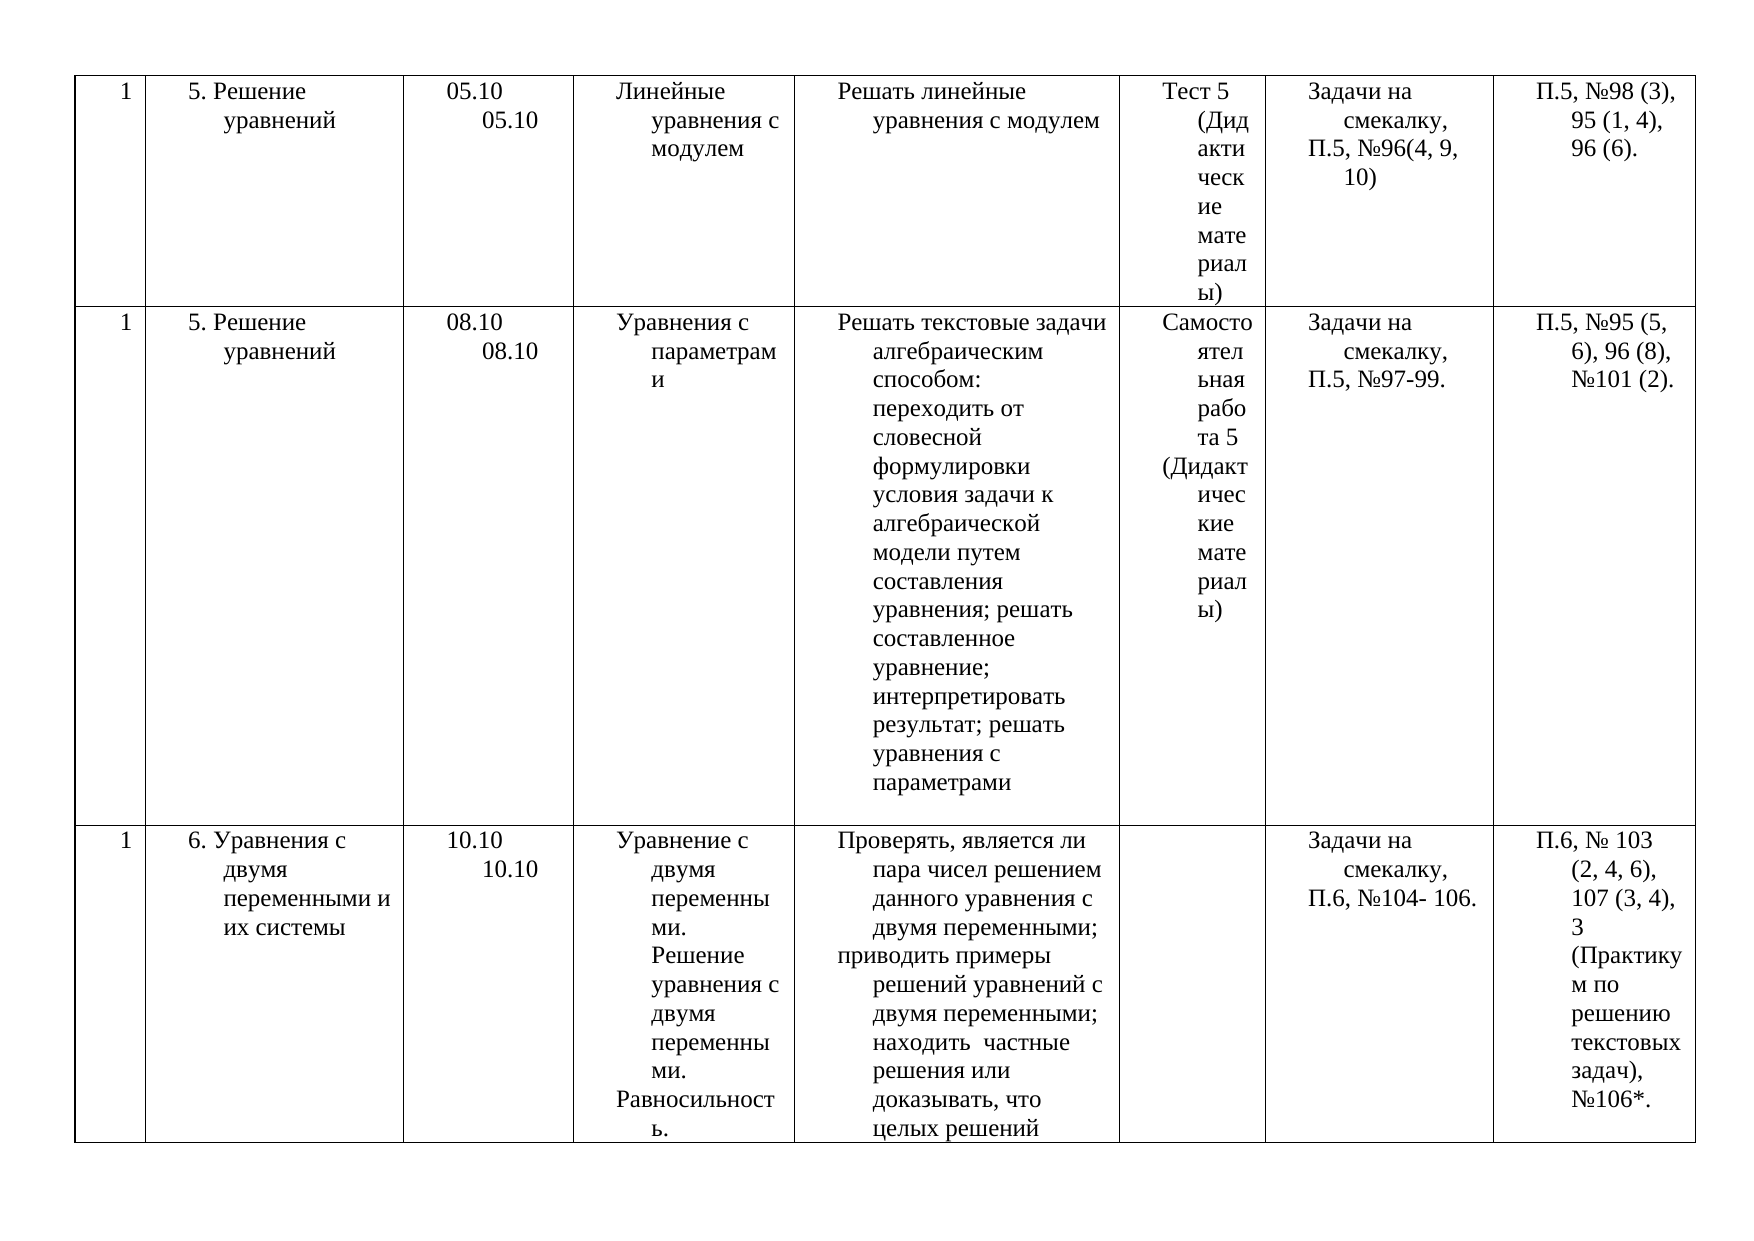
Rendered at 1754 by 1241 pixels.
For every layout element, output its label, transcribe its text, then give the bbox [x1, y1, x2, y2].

table_cell 17 [76, 826, 145, 1142]
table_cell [146, 826, 403, 1142]
table_cell Уравнения с параметрами [574, 307, 794, 824]
table_cell Решать линейные уравнения с модулем [795, 76, 1119, 306]
table_cell Самостоятельная работа 5 (Дидактические материалы) [1120, 307, 1265, 824]
table_cell Тест 5 (Дидактические материалы) [1120, 76, 1265, 306]
table_cell 15 [76, 76, 145, 306]
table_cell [795, 826, 1119, 1142]
table_cell 5. Решение уравнений [146, 307, 403, 824]
table_cell 08.10 08.10 [404, 307, 573, 824]
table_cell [1494, 826, 1695, 1142]
table_cell 10.10 10.10 [404, 826, 573, 1142]
table_cell [1120, 826, 1265, 1142]
table_cell Линейные уравнения с модулем [574, 76, 794, 306]
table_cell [146, 76, 403, 306]
table_cell Решать текстовые задачи алгебраическим способом: переходить от словесной формулировки условия задачи к алгебраической модели путем составления уравнения; решать составленное уравнение; интерпретировать результат; решать уравнения с параметрами [795, 307, 1119, 824]
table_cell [574, 826, 794, 1142]
table_cell П.5, №95 (5, 6), 96 (8), №101 (2). [1494, 307, 1695, 824]
table_cell Задачи на смекалку, П.5, №97-99. [1266, 307, 1493, 824]
table_cell 16 [76, 307, 145, 824]
table_cell Задачи на смекалку, П.5, №96(4, 9, 10) [1266, 76, 1493, 306]
table_cell 05.10 05.10 [404, 76, 573, 306]
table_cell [1266, 826, 1493, 1142]
table_cell П.5, №98 (3), 95 (1, 4), 96 (6). [1494, 76, 1695, 306]
